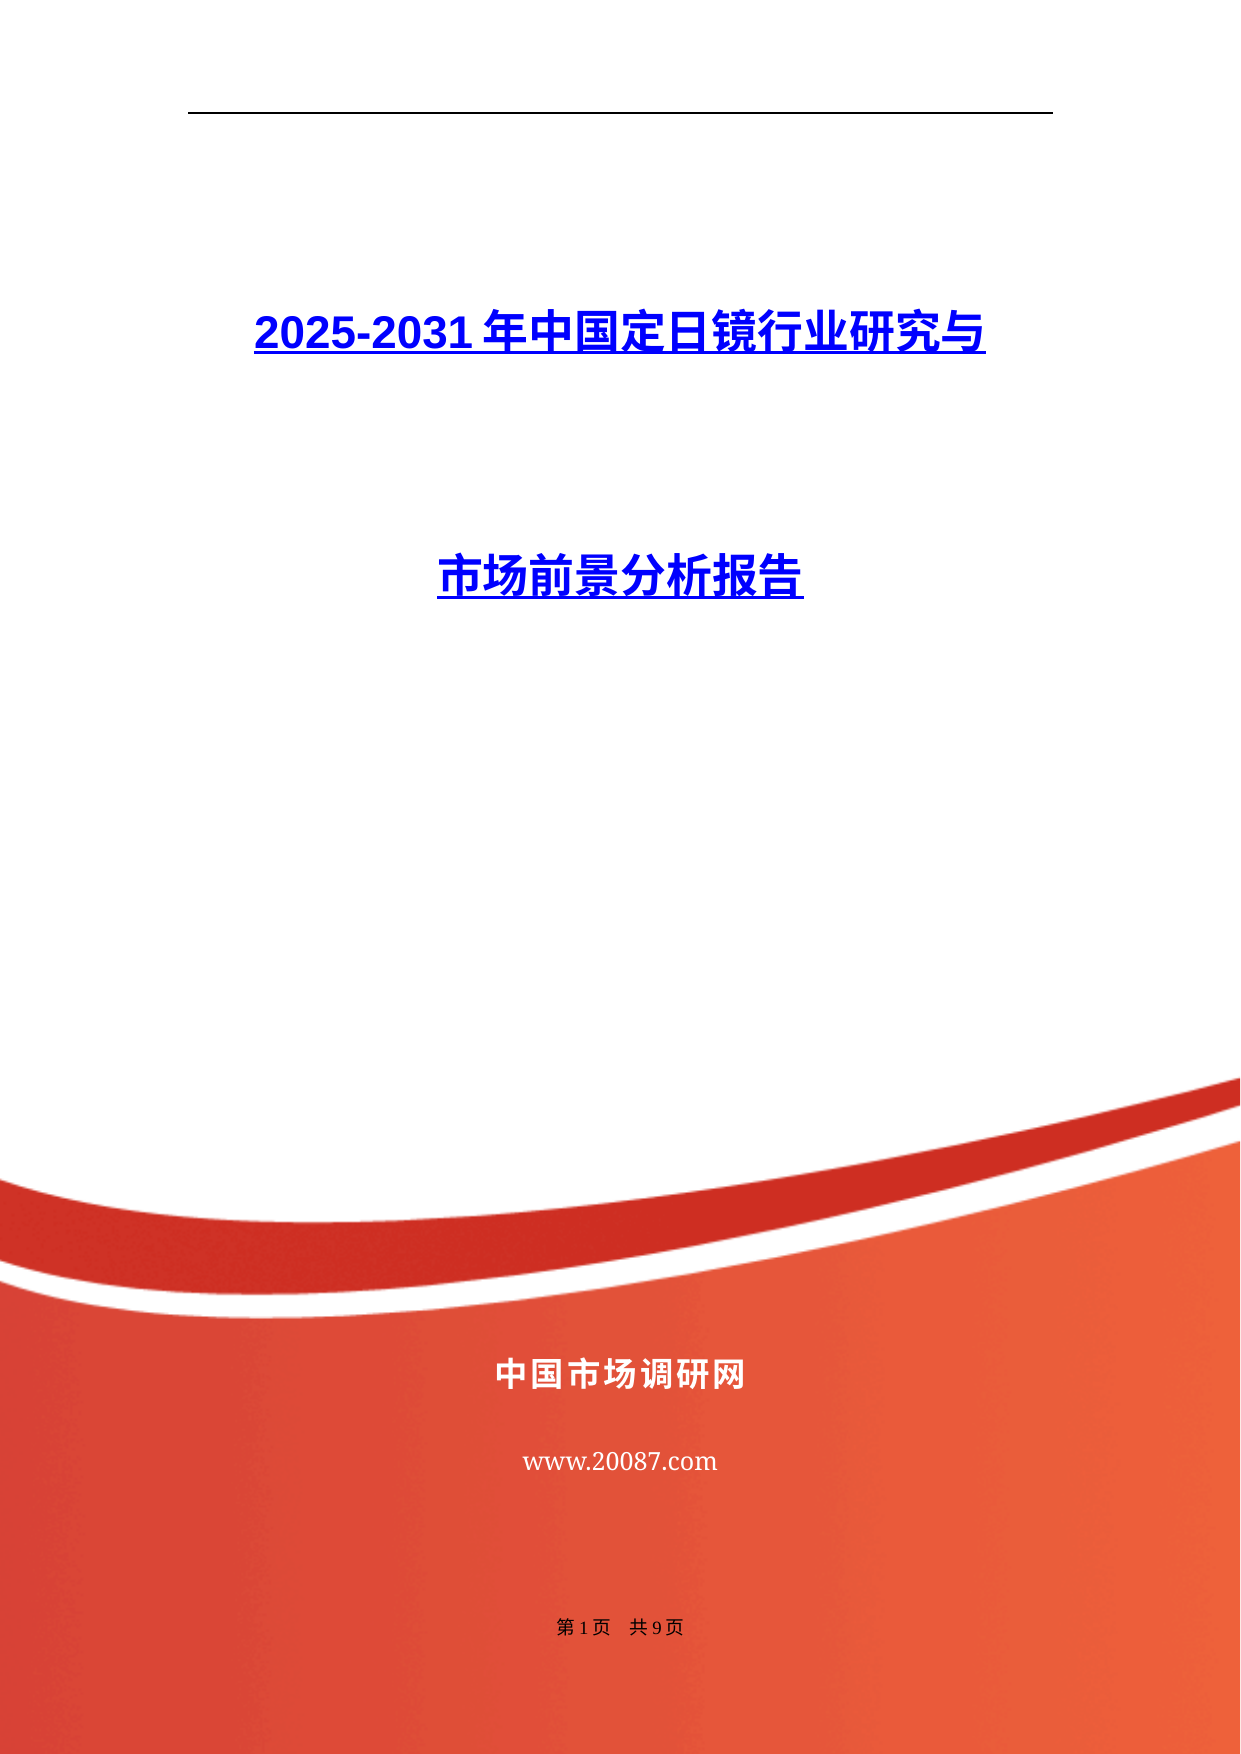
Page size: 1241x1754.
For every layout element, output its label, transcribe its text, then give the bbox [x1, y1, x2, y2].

subtitle 中国市场调研网 [187, 1339, 1053, 1404]
picture [0, 1006, 1241, 1754]
text www.20087.com [187, 1428, 1053, 1493]
table_header 2025-2031年中国定日镜行业研究与市场前景分析报告 [188, 207, 1053, 773]
